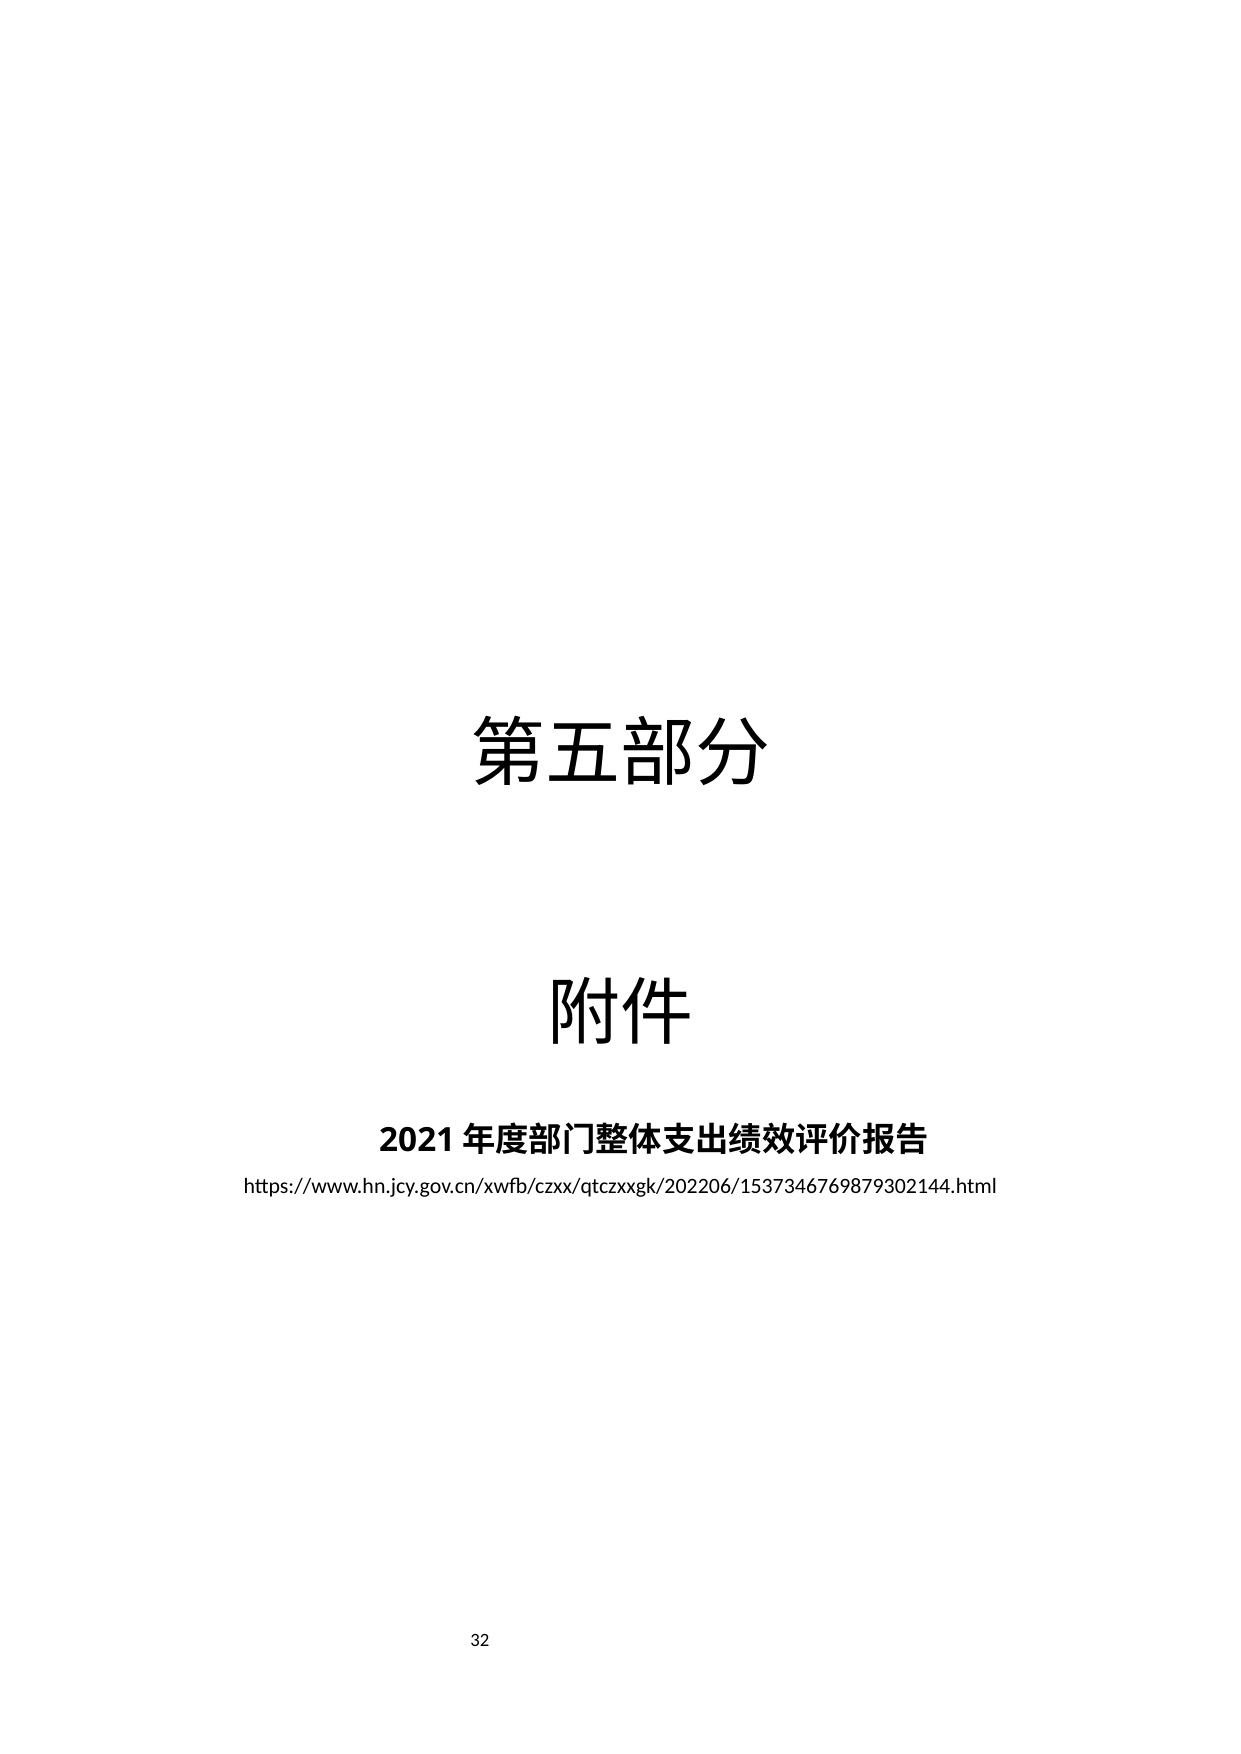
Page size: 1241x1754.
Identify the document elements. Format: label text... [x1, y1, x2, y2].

text 第五部分 [148, 682, 1093, 812]
text https://www.hn.jcy.gov.cn/xwfb/czxx/qtczxxgk/202206/1537346769879302144.html [148, 1169, 1093, 1202]
text 附件 [148, 942, 1093, 1072]
text 2021年度部门整体支出绩效评价报告 [148, 1104, 1093, 1169]
